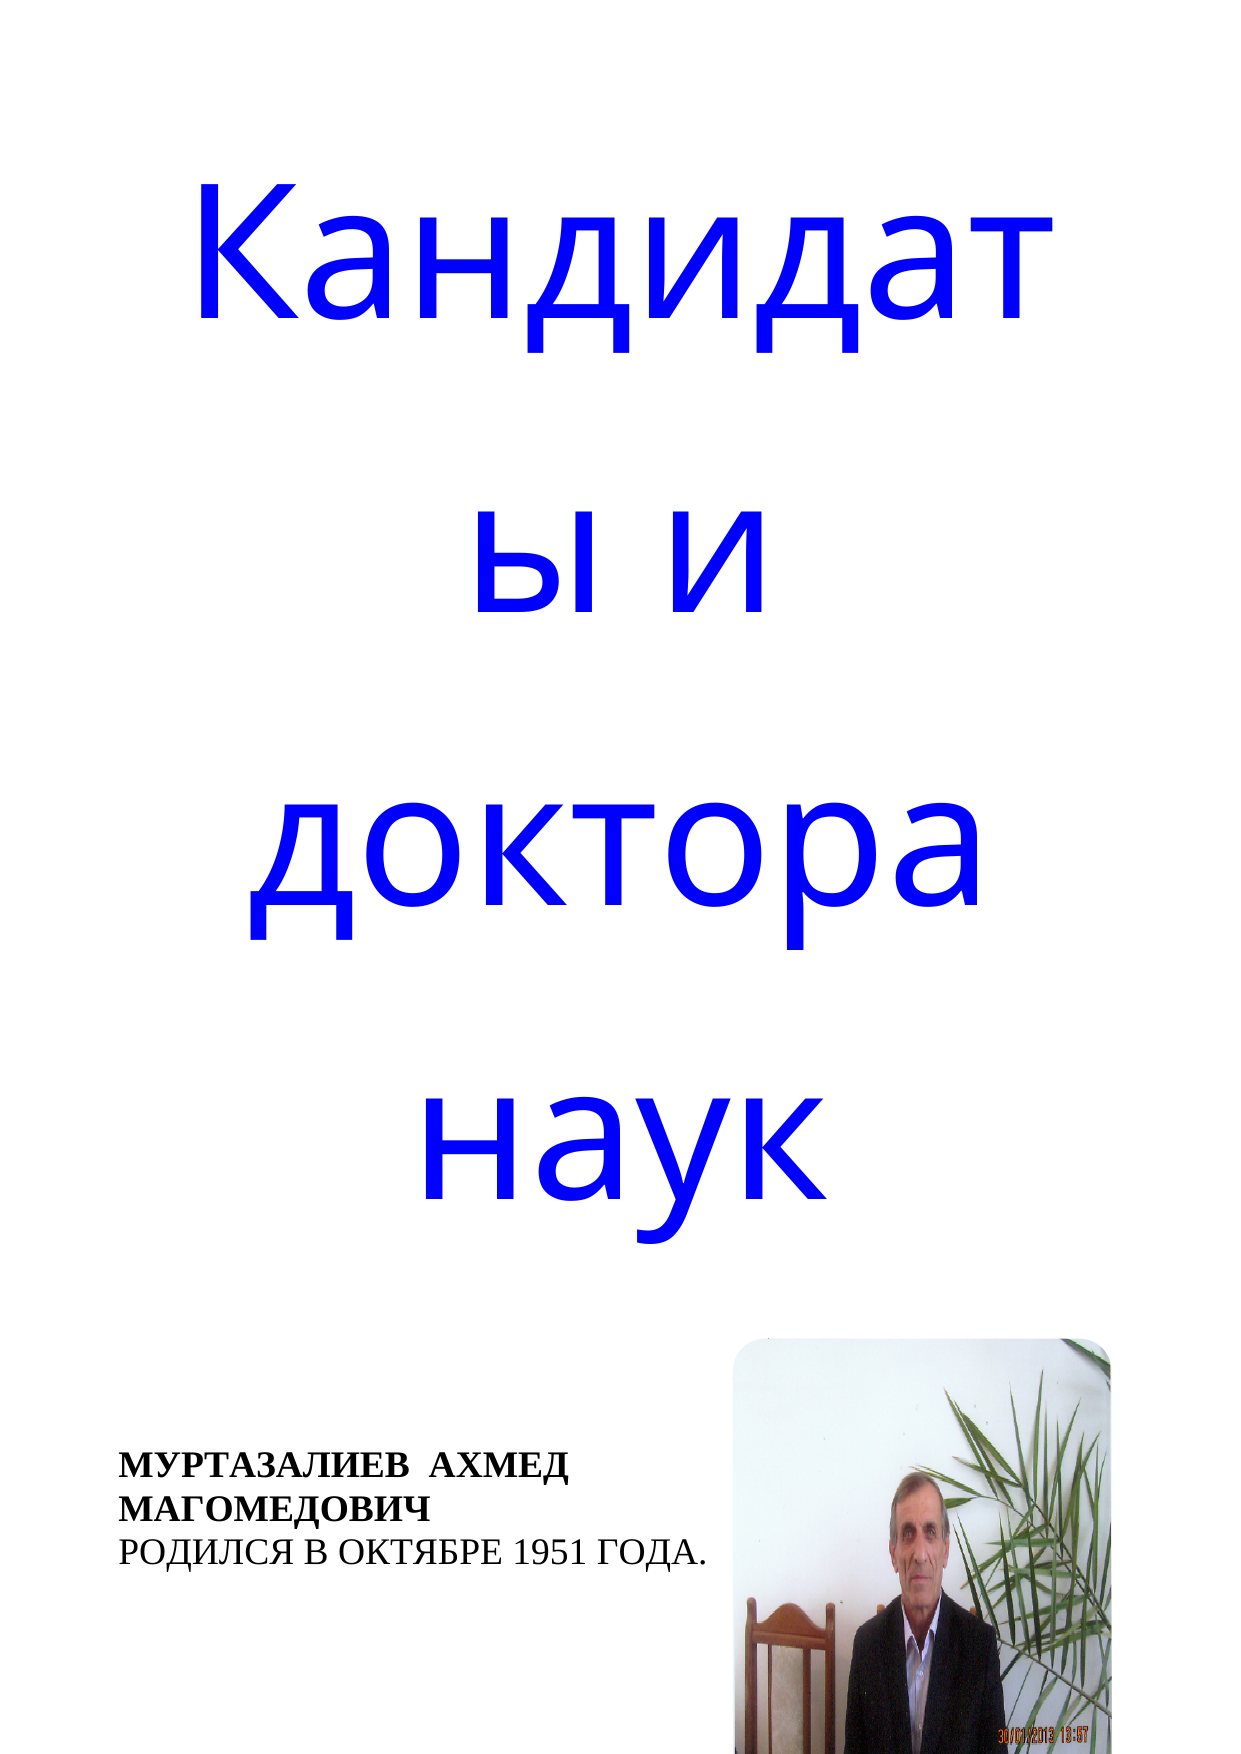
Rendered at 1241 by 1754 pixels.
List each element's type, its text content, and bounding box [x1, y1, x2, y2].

text РОДИЛСЯ В ОКТЯБРЕ 1951 ГОДА. [118, 1529, 723, 1572]
picture [732, 1338, 1112, 1754]
text МУРТАЗАЛИЕВ АХМЕД МАГОМЕДОВИЧ [118, 1443, 723, 1529]
text Кандидаты и доктора наук [118, 118, 1122, 1254]
